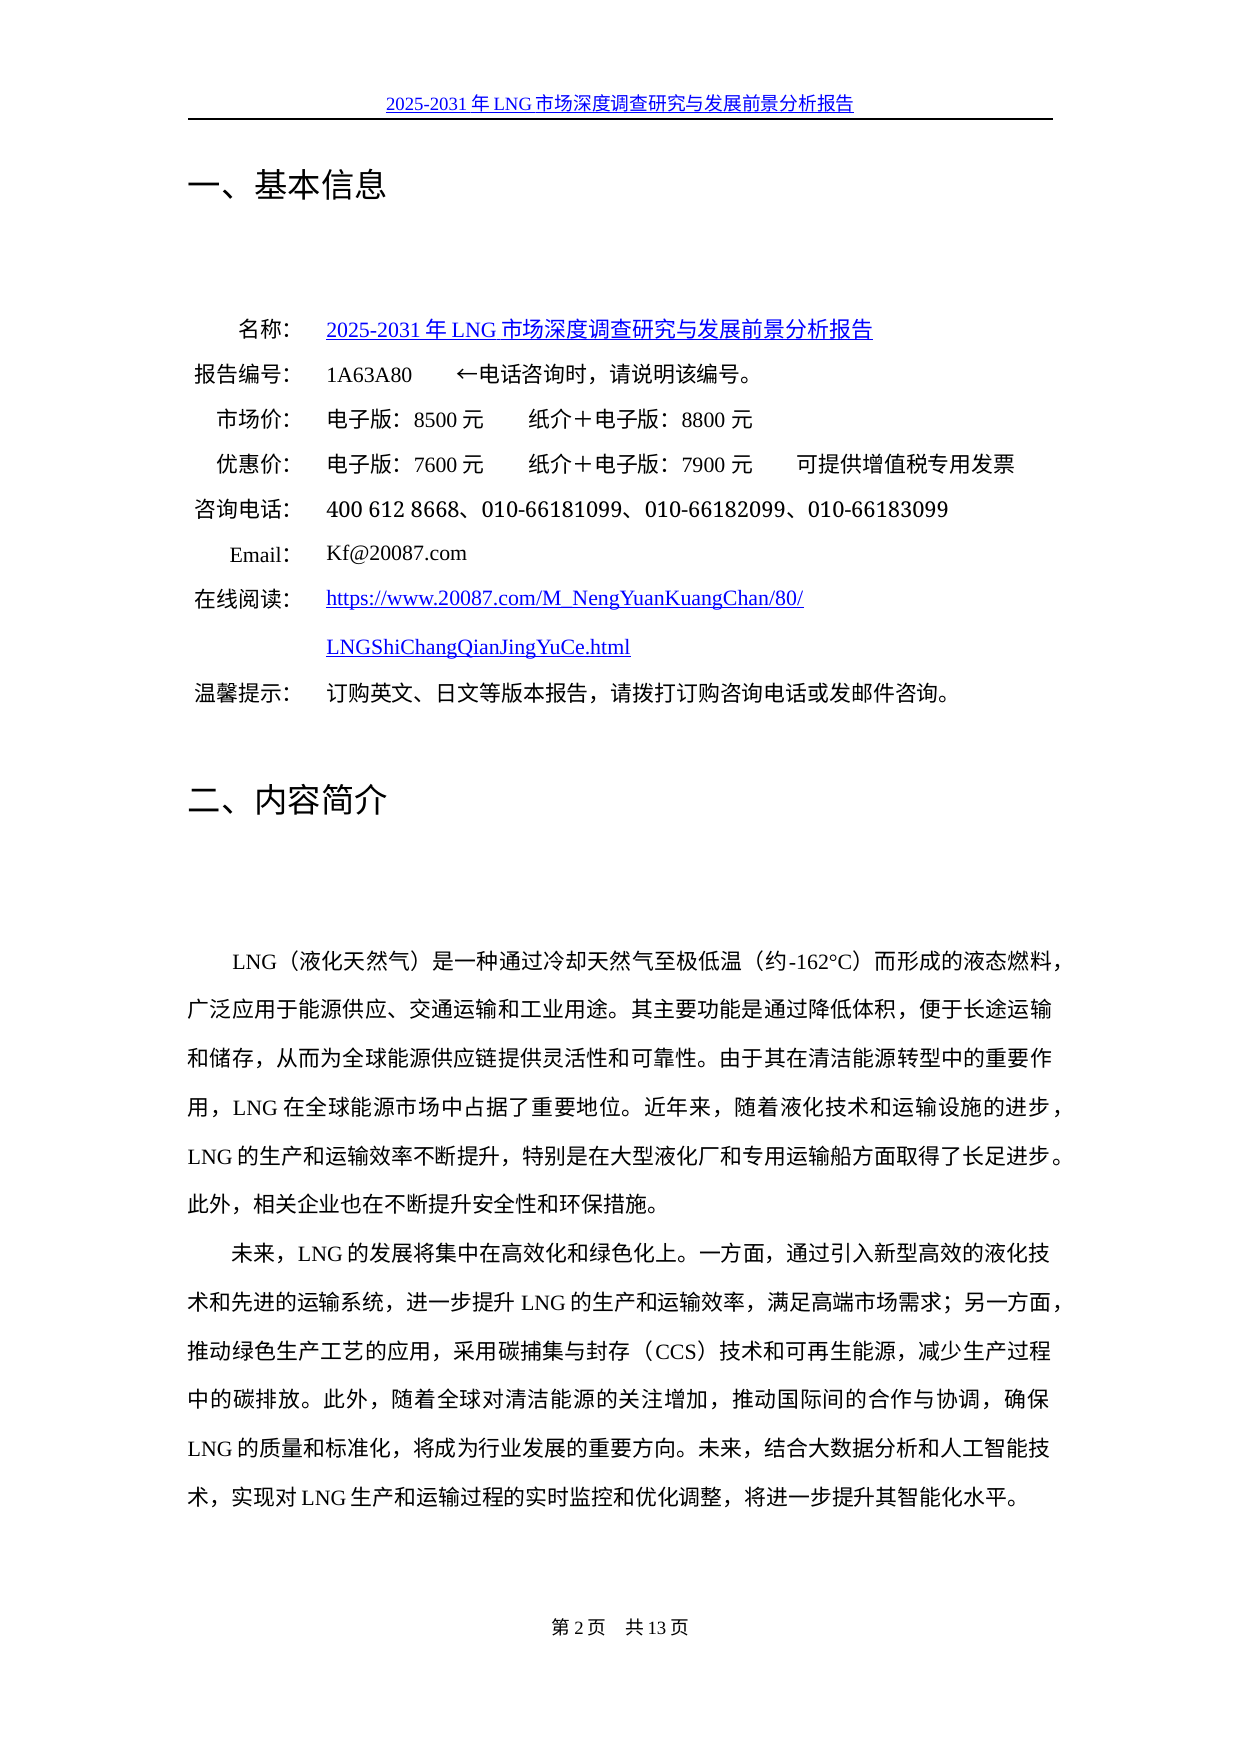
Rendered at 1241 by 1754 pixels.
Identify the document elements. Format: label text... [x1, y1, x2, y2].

table_cell 市场价： [167, 402, 315, 447]
table_cell 咨询电话： [167, 492, 315, 537]
title 二、内容简介 [187, 766, 1053, 831]
table_cell 在线阅读： [167, 582, 315, 675]
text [187, 943, 1053, 1512]
table_header 名称： [167, 312, 315, 357]
table_cell Kf@20087.com [315, 537, 1073, 582]
table_cell 电子版：8500 元 纸介＋电子版：8800 元 [315, 402, 1073, 447]
table_cell 优惠价： [167, 447, 315, 492]
table_cell 电子版：7600 元 纸介＋电子版：7900 元 可提供增值税专用发票 [315, 447, 1073, 492]
table_cell 温馨提示： [167, 675, 315, 720]
table_cell [315, 582, 1073, 675]
table_cell 400 612 8668、010-66181099、010-66182099、010-66183099 [315, 492, 1073, 537]
table_cell 报告编号： [167, 357, 315, 402]
title 一、基本信息 [187, 150, 1053, 215]
table_cell 订购英文、日文等版本报告，请拨打订购咨询电话或发邮件咨询。 [315, 675, 1073, 720]
table_cell Email： [167, 537, 315, 582]
table_cell 1A63A80 ←电话咨询时，请说明该编号。 [315, 357, 1073, 402]
table_header 2025-2031年LNG市场深度调查研究与发展前景分析报告 [315, 312, 1073, 357]
